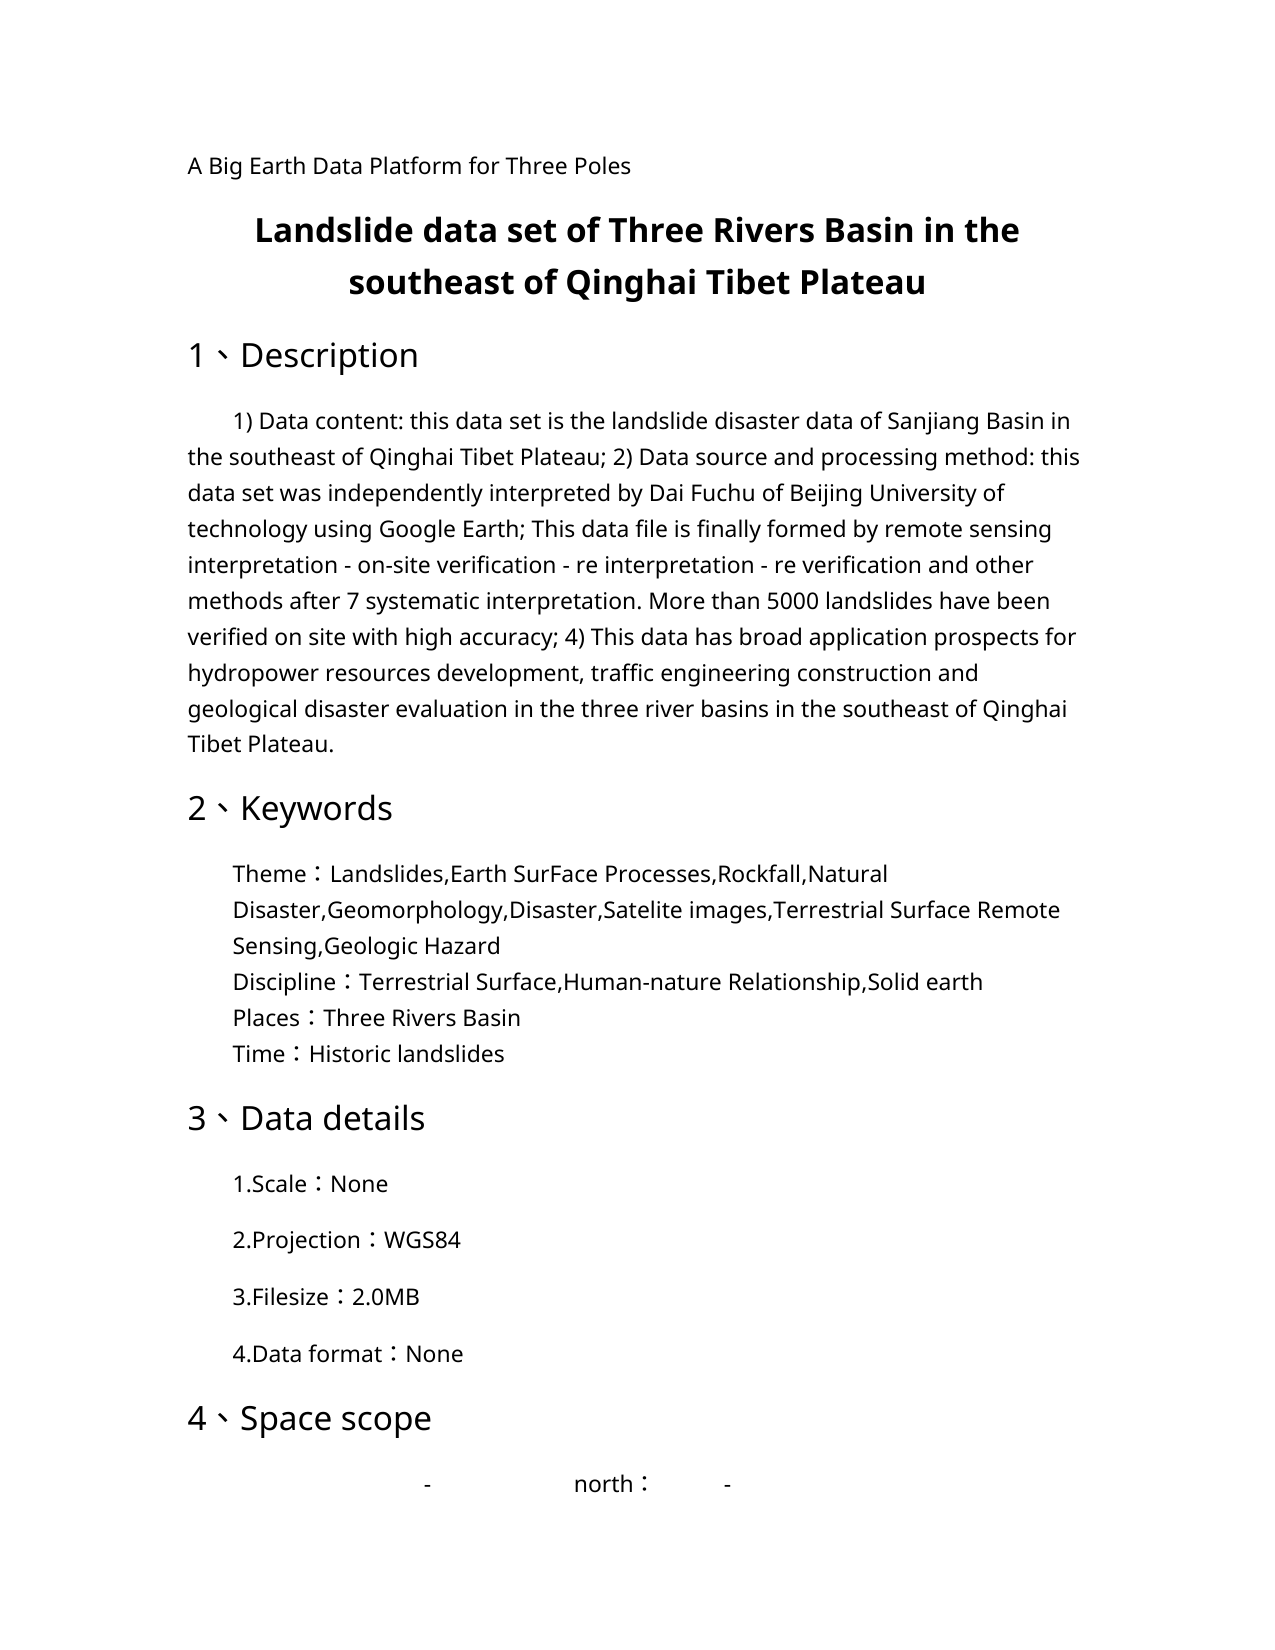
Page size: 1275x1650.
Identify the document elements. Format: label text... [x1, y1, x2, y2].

text 1.Scale：None [232, 1168, 1087, 1199]
text 2、Keywords [187, 785, 1087, 831]
text 1) Data content: this data set is the landslide disaster data of Sanjiang Basin in the southeast of Qinghai Tibet Plateau; 2) Data source and processing method: this data set was independently interpreted by Dai Fuchu of Beijing University of technology using Google Earth; This data file is finally formed by remote sensing interpretation - on-site verification - re interpretation - re verification and other methods after 7 systematic interpretation. More than 5000 landslides have been verified on site with high accuracy; 4) This data has broad application prospects for hydropower resources development, traffic engineering construction and geological disaster evaluation in the three river basins in the southeast of Qinghai Tibet Plateau. [187, 405, 1087, 760]
text 4.Data format：None [232, 1338, 1087, 1369]
table_header north：35.9 [563, 1468, 712, 1499]
table_header - [713, 1468, 862, 1499]
text 4、Space scope [187, 1395, 1087, 1440]
table_header - [413, 1468, 562, 1499]
text Landslide data set of Three Rivers Basin in the southeast of Qinghai Tibet Plateau [187, 207, 1087, 304]
text 3、Data details [187, 1095, 1087, 1140]
text 1、Description [187, 332, 1087, 377]
text A Big Earth Data Platform for Three Poles [187, 150, 1087, 181]
text 2.Projection：WGS84 [232, 1224, 1087, 1256]
text Theme：Landslides,Earth SurFace Processes,Rockfall,Natural Disaster,Geomorphology,Disaster,Satelite images,Terrestrial Surface Remote Sensing,Geologic Hazard Discipline：Terrestrial Surface,Human-nature Relationship,Solid earth Places：Three Rivers Basin Time：Historic landslides [232, 858, 1087, 1069]
text 3.Filesize：2.0MB [232, 1281, 1087, 1312]
